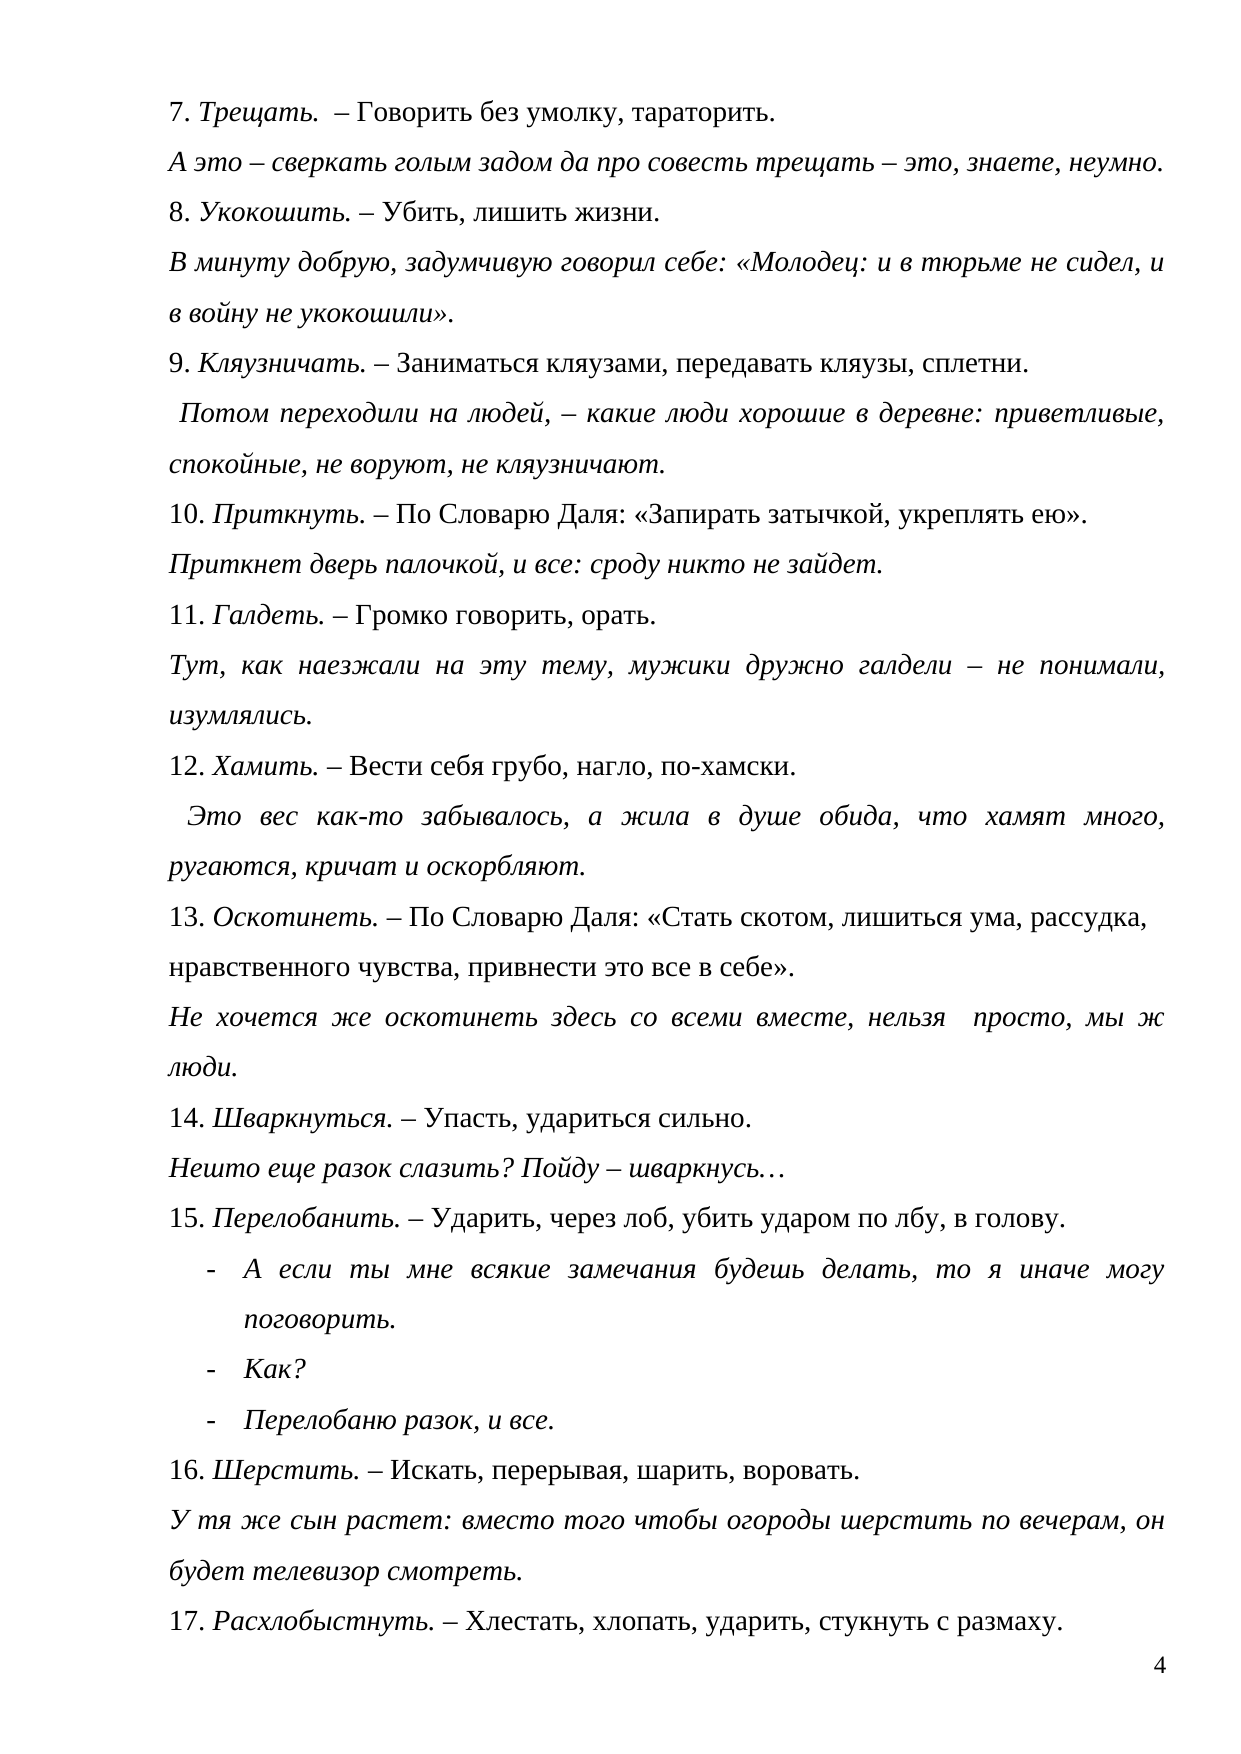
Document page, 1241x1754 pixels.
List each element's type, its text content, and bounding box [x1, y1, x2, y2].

text Приткнет дверь палочкой, и все: сроду никто не зайдет. [169, 546, 1166, 580]
text 7. Трещать. – Говорить без умолку, тараторить. [169, 94, 1166, 127]
text 16. Шерстить. – Искать, перерывая, шарить, воровать. [169, 1452, 1166, 1486]
text 10. Приткнуть. – По Словарю Даля: «Запирать затычкой, укреплять ею». [169, 496, 1166, 530]
text Потом переходили на людей, – какие люди хорошие в деревне: приветливые, спокойные, не воруют, не кляузничают. [169, 396, 1166, 479]
text 12. Хамить. – Вести себя грубо, нагло, по-хамски. [169, 748, 1166, 781]
text А это – сверкать голым задом да про совесть трещать – это, знаете, неумно. [169, 144, 1166, 177]
list Как? [206, 1351, 1166, 1385]
text 9. Кляузничать. – Заниматься кляузами, передавать кляузы, сплетни. [169, 345, 1166, 379]
list Перелобаню разок, и все. [206, 1402, 1166, 1435]
text В минуту добрую, задумчивую говорил себе: «Молодец: и в тюрьме не сидел, и в войну не укокошили». [169, 244, 1166, 328]
text 17. Расхлобыстнуть. – Хлестать, хлопать, ударить, стукнуть с размаху. [169, 1603, 1166, 1637]
text 13. Оскотинеть. – По Словарю Даля: «Стать скотом, лишиться ума, рассудка, нравственного чувства, привнести это все в себе». [169, 899, 1166, 982]
text Не хочется же оскотинеть здесь со всеми вместе, нельзя просто, мы ж люди. [169, 999, 1166, 1083]
list А если ты мне всякие замечания будешь делать, то я иначе могу поговорить. [206, 1251, 1166, 1335]
text Это вес как-то забывалось, а жила в душе обида, что хамят много, ругаются, кричат и оскорбляют. [169, 798, 1166, 882]
text 8. Укокошить. – Убить, лишить жизни. [169, 194, 1166, 228]
text 15. Перелобанить. – Ударить, через лоб, убить ударом по лбу, в голову. [169, 1201, 1166, 1234]
text 14. Шваркнуться. – Упасть, удариться сильно. [169, 1100, 1166, 1133]
text 11. Галдеть. – Громко говорить, орать. [169, 597, 1166, 630]
subtitle Нешто еще разок слазить? Пойду – шваркнусь… [169, 1150, 1166, 1184]
text У тя же сын растет: вместо того чтобы огороды шерстить по вечерам, он будет телевизор смотреть. [169, 1502, 1166, 1586]
text Тут, как наезжали на эту тему, мужики дружно галдели – не понимали, изумлялись. [169, 647, 1166, 731]
